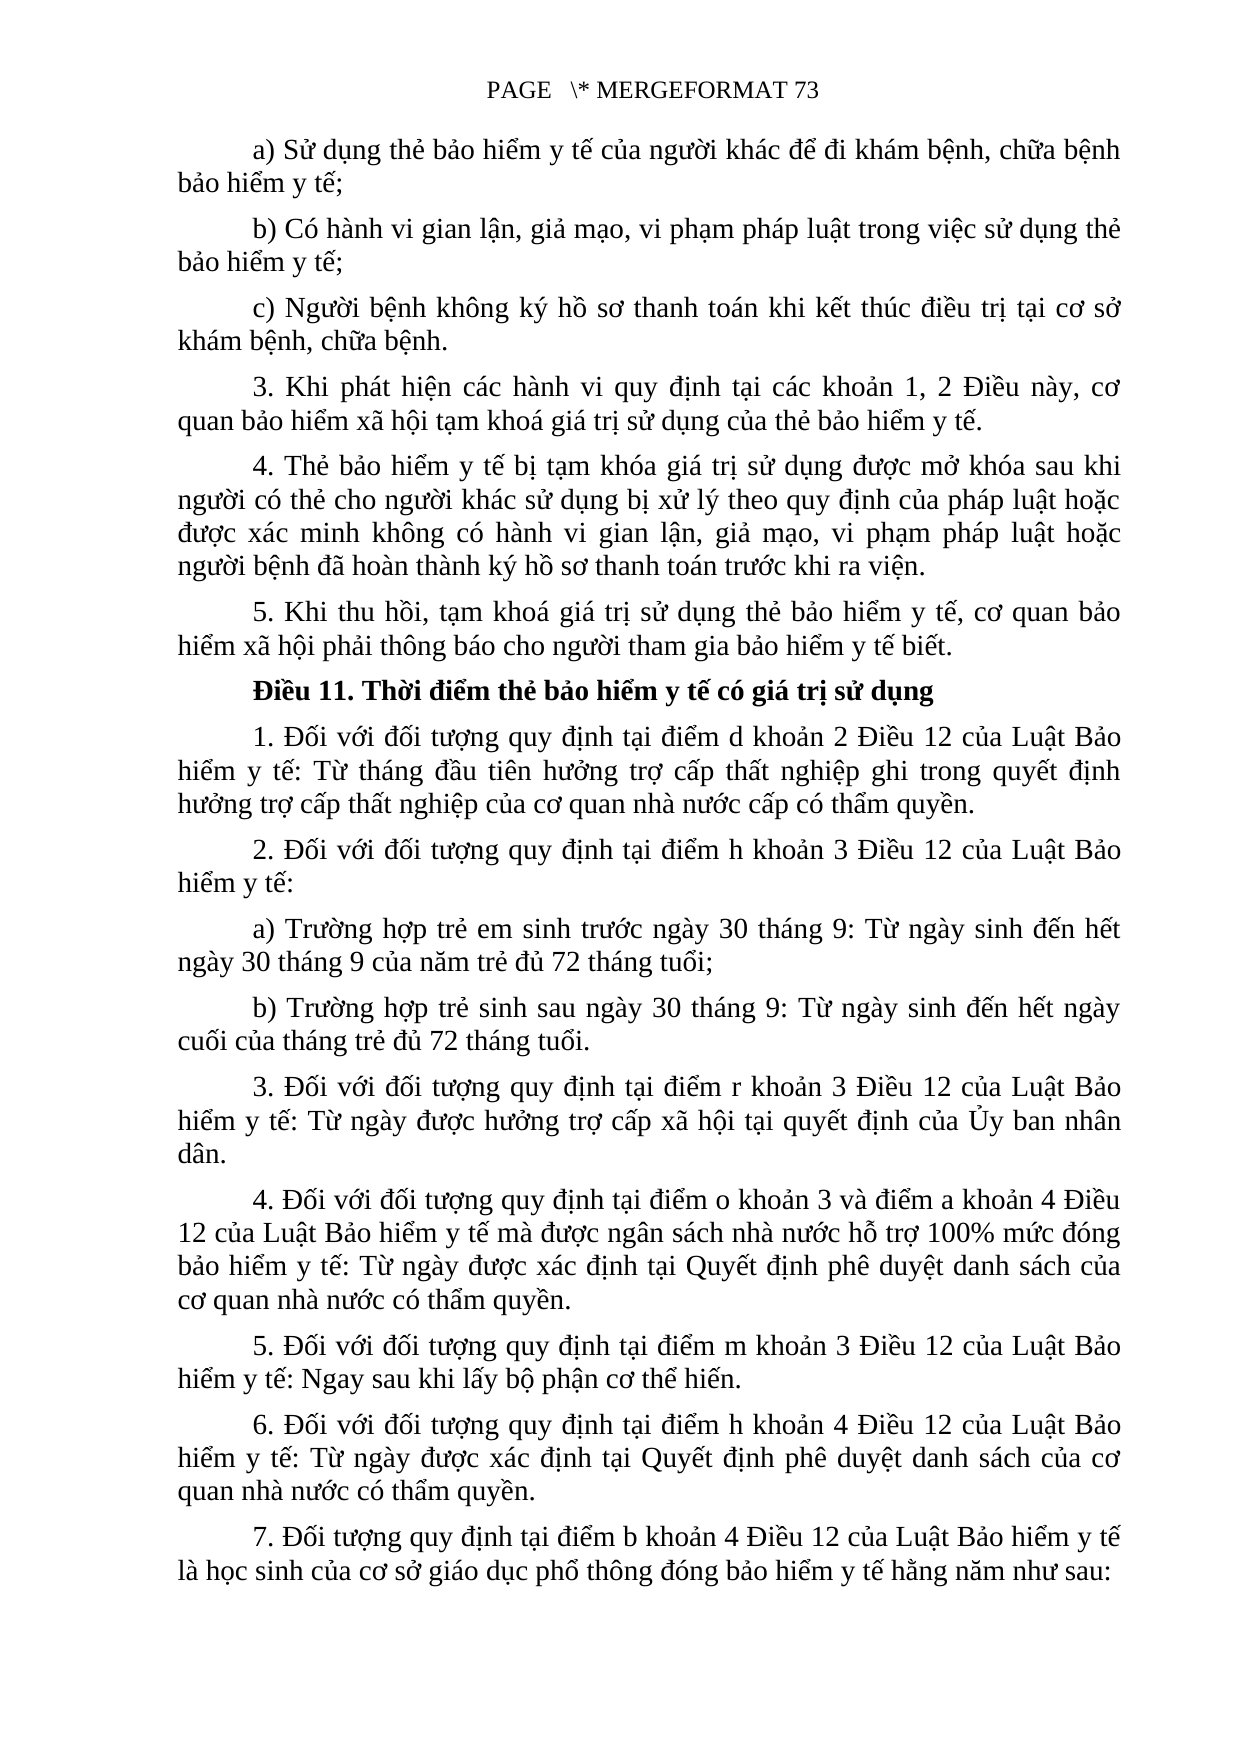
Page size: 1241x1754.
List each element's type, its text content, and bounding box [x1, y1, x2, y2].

text 3. Khi phát hiện các hành vi quy định tại các khoản 1, 2 Điều này, cơ quan bảo hiểm xã hội tạm khoá giá trị sử dụng của thẻ bảo hiểm y tế. [177, 370, 1122, 437]
text a) Sử dụng thẻ bảo hiểm y tế của người khác để đi khám bệnh, chữa bệnh bảo hiểm y tế; [177, 132, 1122, 199]
text 2. Đối với đối tượng quy định tại điểm h khoản 3 Điều 12 của Luật Bảo hiểm y tế: [177, 832, 1122, 899]
text Điều 11. Thời điểm thẻ bảo hiểm y tế có giá trị sử dụng [177, 674, 1122, 707]
text b) Trường hợp trẻ sinh sau ngày 30 tháng 9: Từ ngày sinh đến hết ngày cuối của tháng trẻ đủ 72 tháng tuổi. [177, 991, 1122, 1057]
text 5. Khi thu hồi, tạm khoá giá trị sử dụng thẻ bảo hiểm y tế, cơ quan bảo hiểm xã hội phải thông báo cho người tham gia bảo hiểm y tế biết. [177, 595, 1122, 662]
text 4. Thẻ bảo hiểm y tế bị tạm khóa giá trị sử dụng được mở khóa sau khi người có thẻ cho người khác sử dụng bị xử lý theo quy định của pháp luật hoặc được xác minh không có hành vi gian lận, giả mạo, vi phạm pháp luật hoặc người bệnh đã hoàn thành ký hồ sơ thanh toán trước khi ra viện. [177, 449, 1122, 582]
text 7. Đối tượng quy định tại điểm b khoản 4 Điều 12 của Luật Bảo hiểm y tế là học sinh của cơ sở giáo dục phổ thông đóng bảo hiểm y tế hằng năm như sau: [177, 1520, 1122, 1587]
text 3. Đối với đối tượng quy định tại điểm r khoản 3 Điều 12 của Luật Bảo hiểm y tế: Từ ngày được hưởng trợ cấp xã hội tại quyết định của Ủy ban nhân dân. [177, 1070, 1122, 1170]
text 1. Đối với đối tượng quy định tại điểm d khoản 2 Điều 12 của Luật Bảo hiểm y tế: Từ tháng đầu tiên hưởng trợ cấp thất nghiệp ghi trong quyết định hưởng trợ cấp thất nghiệp của cơ quan nhà nước cấp có thẩm quyền. [177, 720, 1122, 820]
text a) Trường hợp trẻ em sinh trước ngày 30 tháng 9: Từ ngày sinh đến hết ngày 30 tháng 9 của năm trẻ đủ 72 tháng tuổi; [177, 912, 1122, 978]
text 6. Đối với đối tượng quy định tại điểm h khoản 4 Điều 12 của Luật Bảo hiểm y tế: Từ ngày được xác định tại Quyết định phê duyệt danh sách của cơ quan nhà nước có thẩm quyền. [177, 1407, 1122, 1507]
text 5. Đối với đối tượng quy định tại điểm m khoản 3 Điều 12 của Luật Bảo hiểm y tế: Ngay sau khi lấy bộ phận cơ thể hiến. [177, 1328, 1122, 1395]
text c) Người bệnh không ký hồ sơ thanh toán khi kết thúc điều trị tại cơ sở khám bệnh, chữa bệnh. [177, 291, 1122, 357]
text b) Có hành vi gian lận, giả mạo, vi phạm pháp luật trong việc sử dụng thẻ bảo hiểm y tế; [177, 212, 1122, 278]
text 4. Đối với đối tượng quy định tại điểm o khoản 3 và điểm a khoản 4 Điều 12 của Luật Bảo hiểm y tế mà được ngân sách nhà nước hỗ trợ 100% mức đóng bảo hiểm y tế: Từ ngày được xác định tại Quyết định phê duyệt danh sách của cơ quan nhà nước có thẩm quyền. [177, 1182, 1122, 1316]
